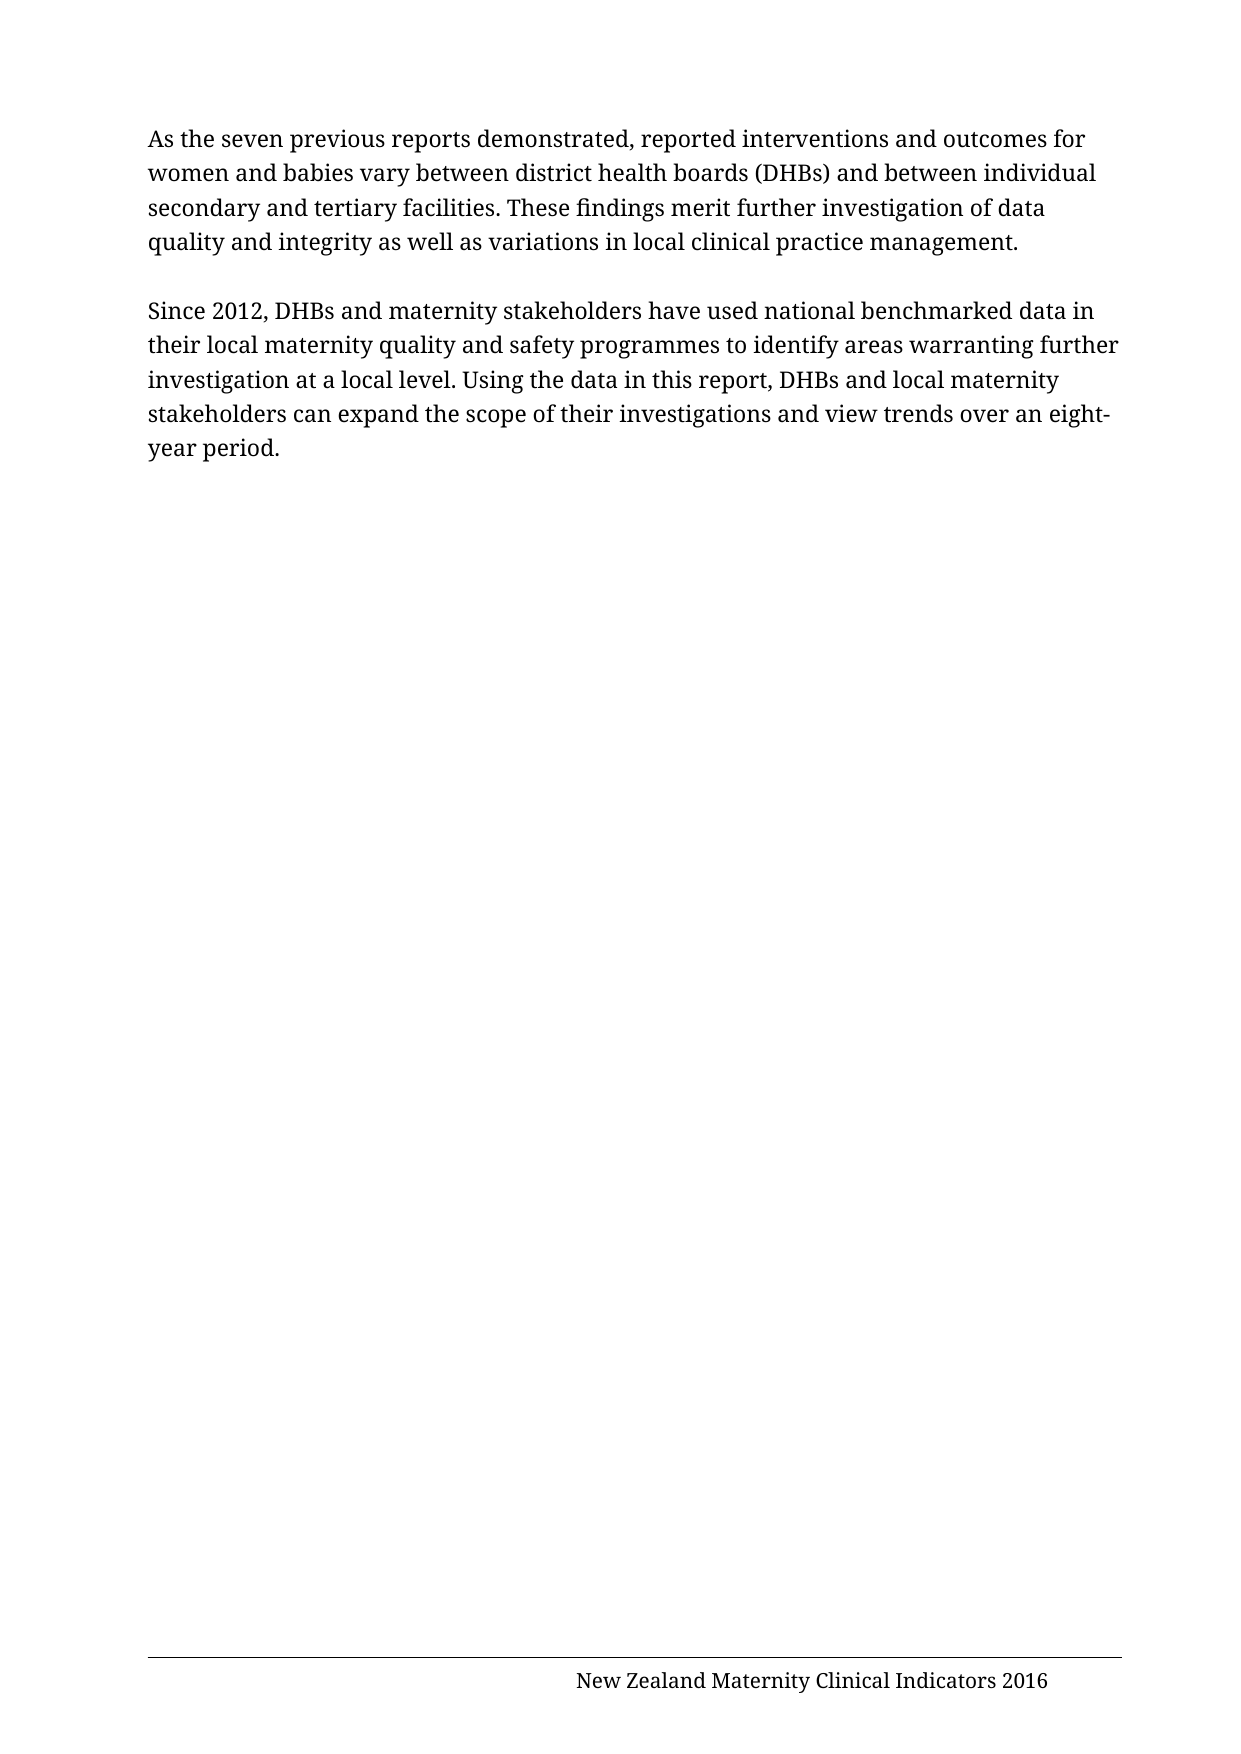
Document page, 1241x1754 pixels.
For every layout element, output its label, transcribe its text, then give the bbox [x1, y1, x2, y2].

text As the seven previous reports demonstrated, reported interventions and outcomes for women and babies vary between district health boards (DHBs) and between individual secondary and tertiary facilities. These findings merit further investigation of data quality and integrity as well as variations in local clinical practice management. [148, 123, 1122, 257]
text Since 2012, DHBs and maternity stakeholders have used national benchmarked data in their local maternity quality and safety programmes to identify areas warranting further investigation at a local level. Using the data in this report, DHBs and local maternity stakeholders can expand the scope of their investigations and view trends over an eight-year period. [148, 295, 1122, 464]
